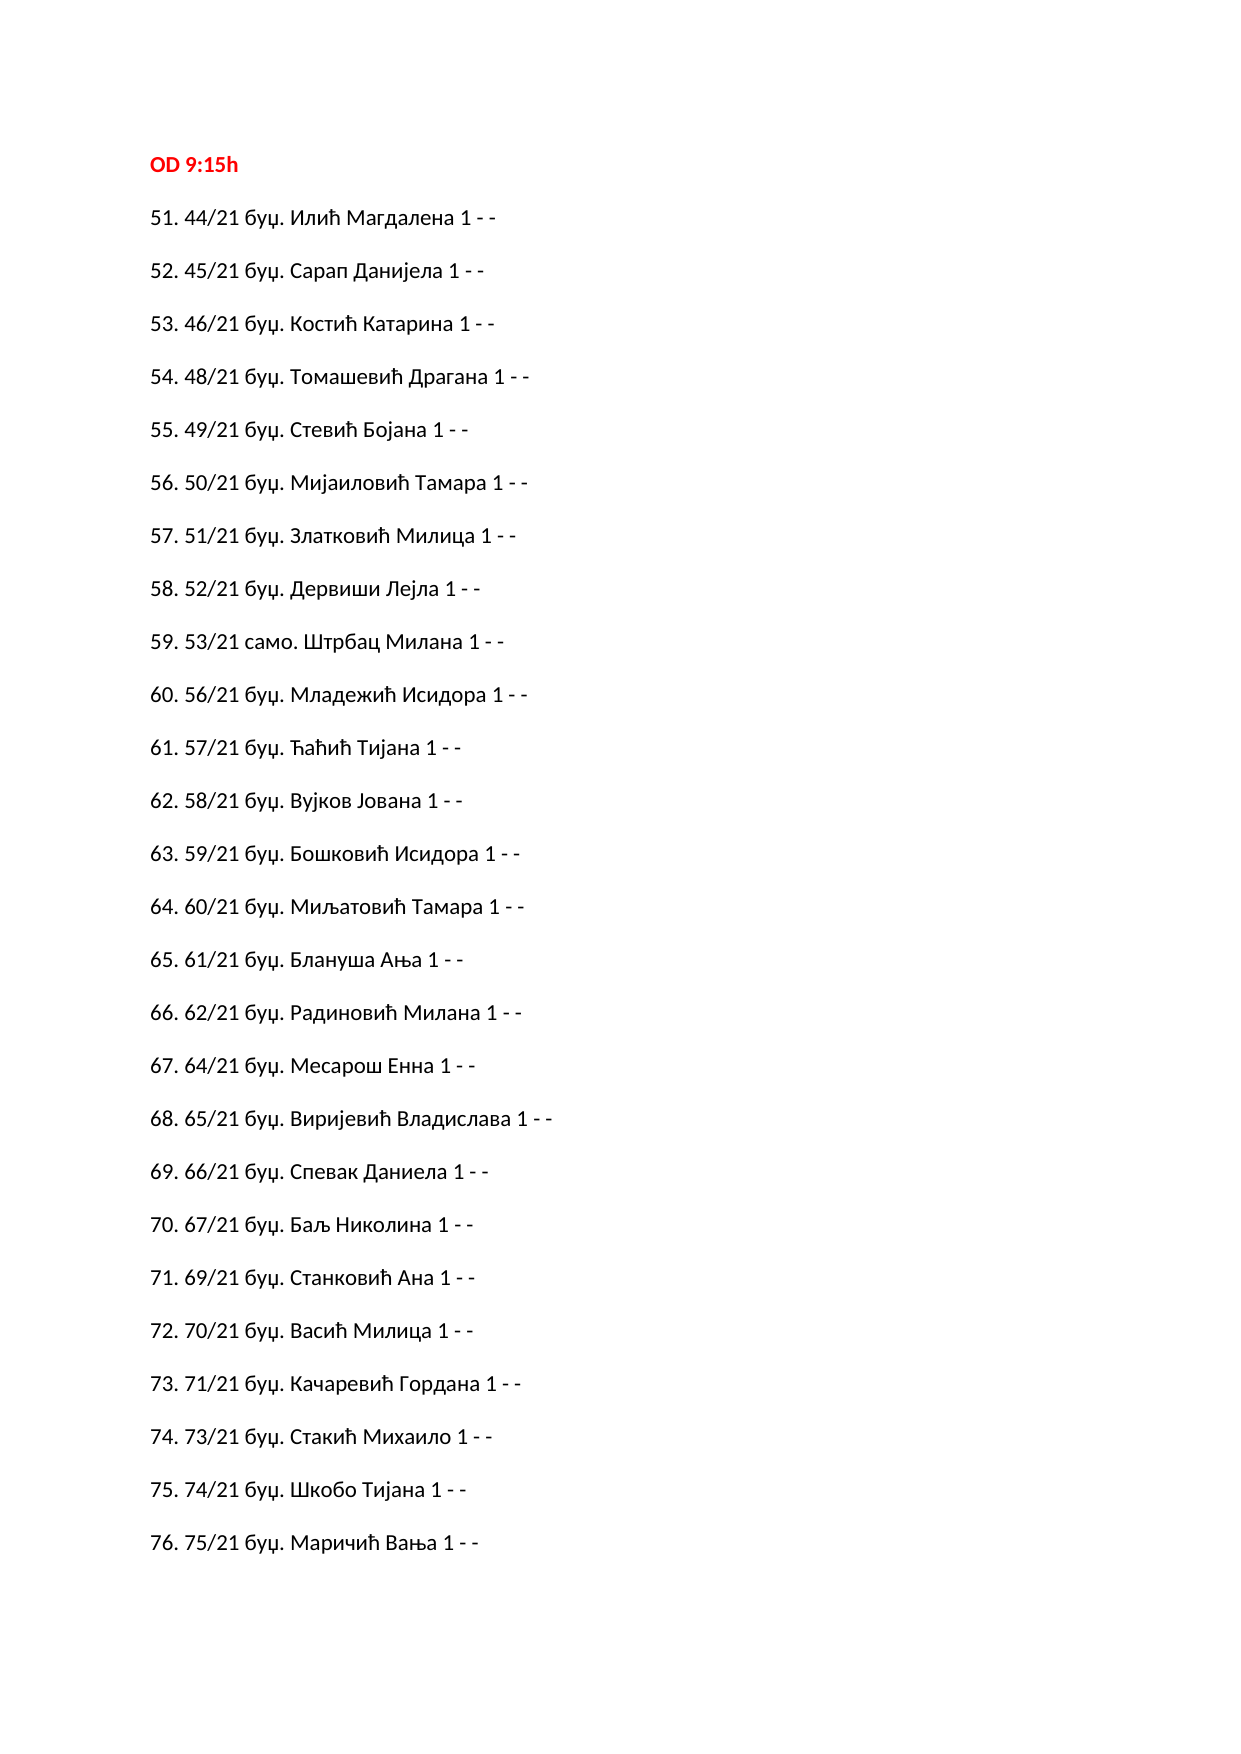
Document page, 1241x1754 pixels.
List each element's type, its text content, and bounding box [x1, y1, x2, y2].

text 75. 74/21 буџ. Шкобо Тијана 1 - - [150, 1476, 1090, 1503]
text 61. 57/21 буџ. Ћаћић Тијана 1 - - [150, 733, 1090, 761]
text 55. 49/21 буџ. Стевић Бојана 1 - - [150, 415, 1090, 443]
text 58. 52/21 буџ. Дервиши Лејла 1 - - [150, 574, 1090, 602]
text 57. 51/21 буџ. Златковић Милица 1 - - [150, 521, 1090, 549]
text 66. 62/21 буџ. Радиновић Милана 1 - - [150, 998, 1090, 1026]
text 54. 48/21 буџ. Томашевић Драгана 1 - - [150, 362, 1090, 390]
text 67. 64/21 буџ. Месарош Енна 1 - - [150, 1051, 1090, 1079]
text 72. 70/21 буџ. Васић Милица 1 - - [150, 1316, 1090, 1344]
text 76. 75/21 буџ. Маричић Вања 1 - - [150, 1528, 1090, 1557]
text 64. 60/21 буџ. Миљатовић Тамара 1 - - [150, 892, 1090, 920]
text 74. 73/21 буџ. Стакић Михаило 1 - - [150, 1422, 1090, 1451]
text 56. 50/21 буџ. Мијаиловић Тамара 1 - - [150, 468, 1090, 496]
text 69. 66/21 буџ. Спевак Даниела 1 - - [150, 1157, 1090, 1185]
text 60. 56/21 буџ. Младежић Исидора 1 - - [150, 680, 1090, 708]
text 52. 45/21 буџ. Сарап Данијела 1 - - [150, 256, 1090, 284]
text 70. 67/21 буџ. Баљ Николина 1 - - [150, 1210, 1090, 1238]
text 68. 65/21 буџ. Виријевић Владислава 1 - - [150, 1104, 1090, 1132]
text 62. 58/21 буџ. Вујков Јована 1 - - [150, 786, 1090, 814]
text 71. 69/21 буџ. Станковић Ана 1 - - [150, 1263, 1090, 1291]
text 51. 44/21 буџ. Илић Магдалена 1 - - [150, 203, 1090, 231]
text 73. 71/21 буџ. Качаревић Гордана 1 - - [150, 1369, 1090, 1397]
text 65. 61/21 буџ. Блануша Ања 1 - - [150, 945, 1090, 973]
text 59. 53/21 само. Штрбац Милана 1 - - [150, 627, 1090, 655]
text 53. 46/21 буџ. Костић Катарина 1 - - [150, 309, 1090, 337]
text 63. 59/21 буџ. Бошковић Исидора 1 - - [150, 839, 1090, 867]
text OD 9:15h [150, 150, 1090, 178]
